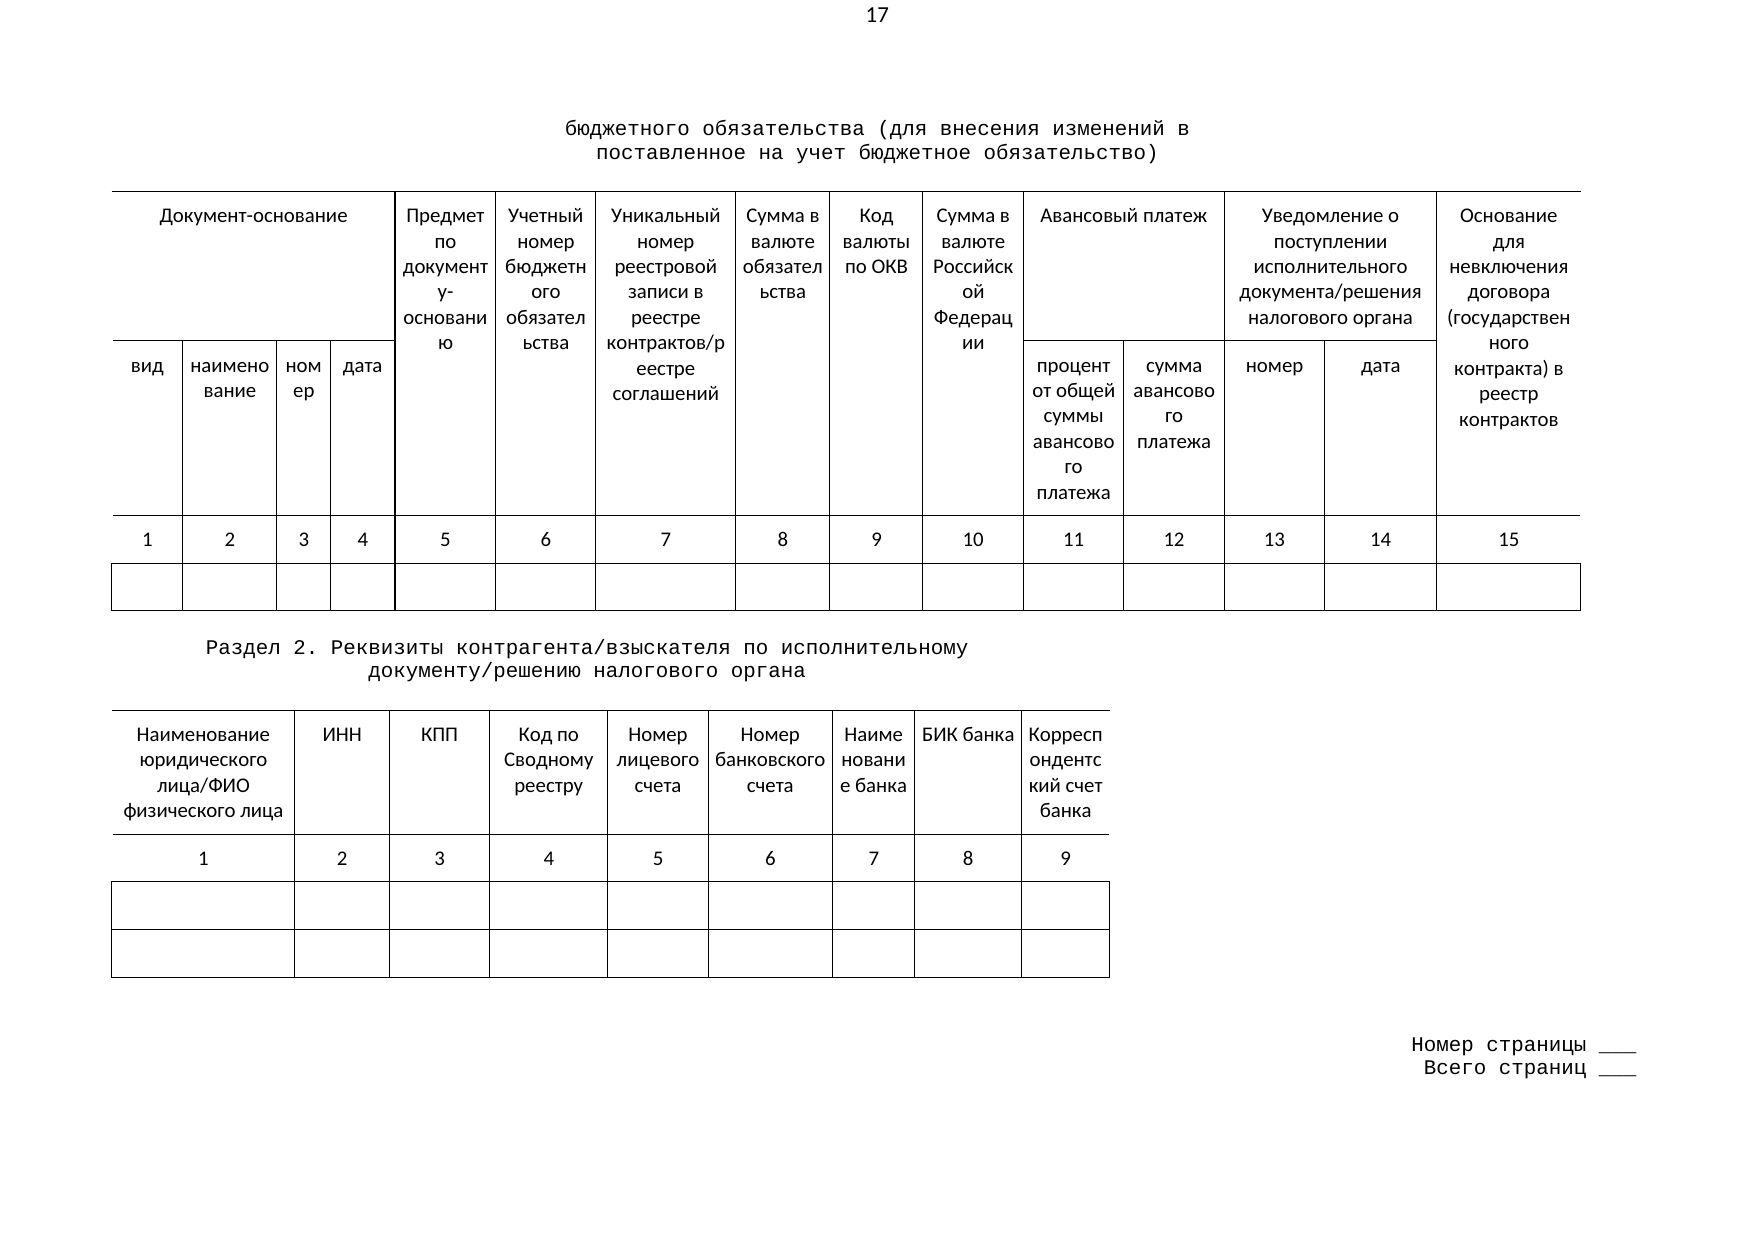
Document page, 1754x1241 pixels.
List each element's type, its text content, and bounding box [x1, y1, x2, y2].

table_cell [1437, 564, 1580, 610]
table_cell 1 [112, 516, 182, 563]
table_header Уникальный номер реестровой записи в реестре контрактов/реестре соглашений [596, 192, 735, 515]
table_cell 6 [496, 516, 595, 563]
table_header Авансовый платеж [1024, 192, 1224, 340]
table_cell [833, 882, 914, 929]
table_header Код валюты по ОКВ [830, 192, 922, 515]
table_cell [608, 882, 708, 929]
table_header Основание для невключения договора (государственного контракта) в реестр контрактов [1437, 192, 1581, 515]
table_cell [608, 930, 708, 977]
table_cell [183, 564, 276, 610]
table_header Наименование юридического лица/ФИО физического лица [112, 711, 294, 833]
table_header Наименование банка [833, 711, 914, 833]
table_header Учетный номер бюджетного обязательства [496, 192, 595, 515]
text Раздел 2. Реквизиты контрагента/взыскателя по исполнительному [118, 637, 1636, 661]
table_cell 3 [277, 516, 330, 563]
table_cell 5 [608, 835, 708, 881]
table_cell 6 [709, 835, 832, 881]
table_cell [923, 564, 1023, 610]
table_cell номер [1225, 341, 1324, 515]
table_cell [830, 564, 922, 610]
table_cell 8 [915, 835, 1021, 881]
table_header КПП [390, 711, 489, 833]
table_header Сумма в валюте Российской Федерации [923, 192, 1023, 515]
table_cell 7 [833, 835, 914, 881]
table_cell 1 [112, 835, 294, 881]
table_header Сумма в валюте обязательства [736, 192, 829, 515]
table_cell [1325, 564, 1436, 610]
text поставленное на учет бюджетное обязательство) [118, 142, 1636, 165]
table_cell 10 [923, 516, 1023, 563]
table_cell 4 [490, 835, 607, 881]
table_header Номер лицевого счета [608, 711, 708, 833]
table_cell 15 [1437, 515, 1581, 563]
table_cell [915, 882, 1021, 929]
table_header Уведомление о поступлении исполнительного документа/решения налогового органа [1225, 192, 1436, 340]
table_cell [490, 930, 607, 977]
table_header Корреспондентский счет банка [1022, 711, 1110, 833]
table_cell [396, 564, 495, 610]
table_cell [1124, 564, 1224, 610]
table_cell [1225, 564, 1324, 610]
text Номер страницы ___ [118, 1034, 1636, 1057]
table_cell 4 [331, 516, 394, 563]
table_cell [736, 564, 829, 610]
table_cell [390, 882, 489, 929]
table_cell [1022, 882, 1109, 929]
table_cell [295, 930, 389, 977]
table_cell [112, 564, 182, 610]
text Всего страниц ___ [118, 1057, 1636, 1081]
table_cell [295, 882, 389, 929]
table_cell наименование [183, 341, 276, 515]
table_cell [496, 564, 595, 610]
table_cell 14 [1325, 516, 1436, 563]
table_cell процент от общей суммы авансового платежа [1024, 341, 1123, 515]
table_cell 7 [596, 516, 735, 563]
table_header Код по Сводному реестру [490, 711, 607, 833]
table_cell [277, 564, 330, 610]
table_header Предмет по документу-основанию [396, 192, 495, 515]
table_header ИНН [295, 711, 389, 833]
table_cell 9 [1022, 834, 1110, 881]
table_cell [1024, 564, 1123, 610]
table_cell вид [112, 341, 182, 515]
table_cell 12 [1124, 516, 1224, 563]
table_cell 5 [396, 516, 495, 563]
table_cell [390, 930, 489, 977]
table_header Документ-основание [112, 192, 394, 340]
text документу/решению налогового органа [118, 661, 1636, 684]
table_cell 13 [1225, 516, 1324, 563]
table_cell [112, 930, 294, 977]
table_cell 8 [736, 516, 829, 563]
table_cell 9 [830, 516, 922, 563]
table_cell дата [1325, 341, 1436, 515]
table_cell 2 [183, 516, 276, 563]
table_cell [490, 882, 607, 929]
table_cell [331, 564, 394, 610]
table_cell сумма авансового платежа [1124, 341, 1224, 515]
table_cell 2 [295, 835, 389, 881]
table_cell номер [277, 341, 330, 515]
table_cell [833, 930, 914, 977]
table_cell дата [331, 341, 394, 515]
table_cell 3 [390, 835, 489, 881]
table_cell [915, 930, 1021, 977]
table_cell [709, 882, 832, 929]
table_header Номер банковского счета [709, 711, 832, 833]
table_cell 11 [1024, 516, 1123, 563]
table_cell [112, 882, 294, 929]
table_cell [709, 930, 832, 977]
text бюджетного обязательства (для внесения изменений в [118, 118, 1636, 142]
table_cell [1022, 930, 1109, 977]
table_header БИК банка [915, 711, 1021, 833]
table_cell [596, 564, 735, 610]
